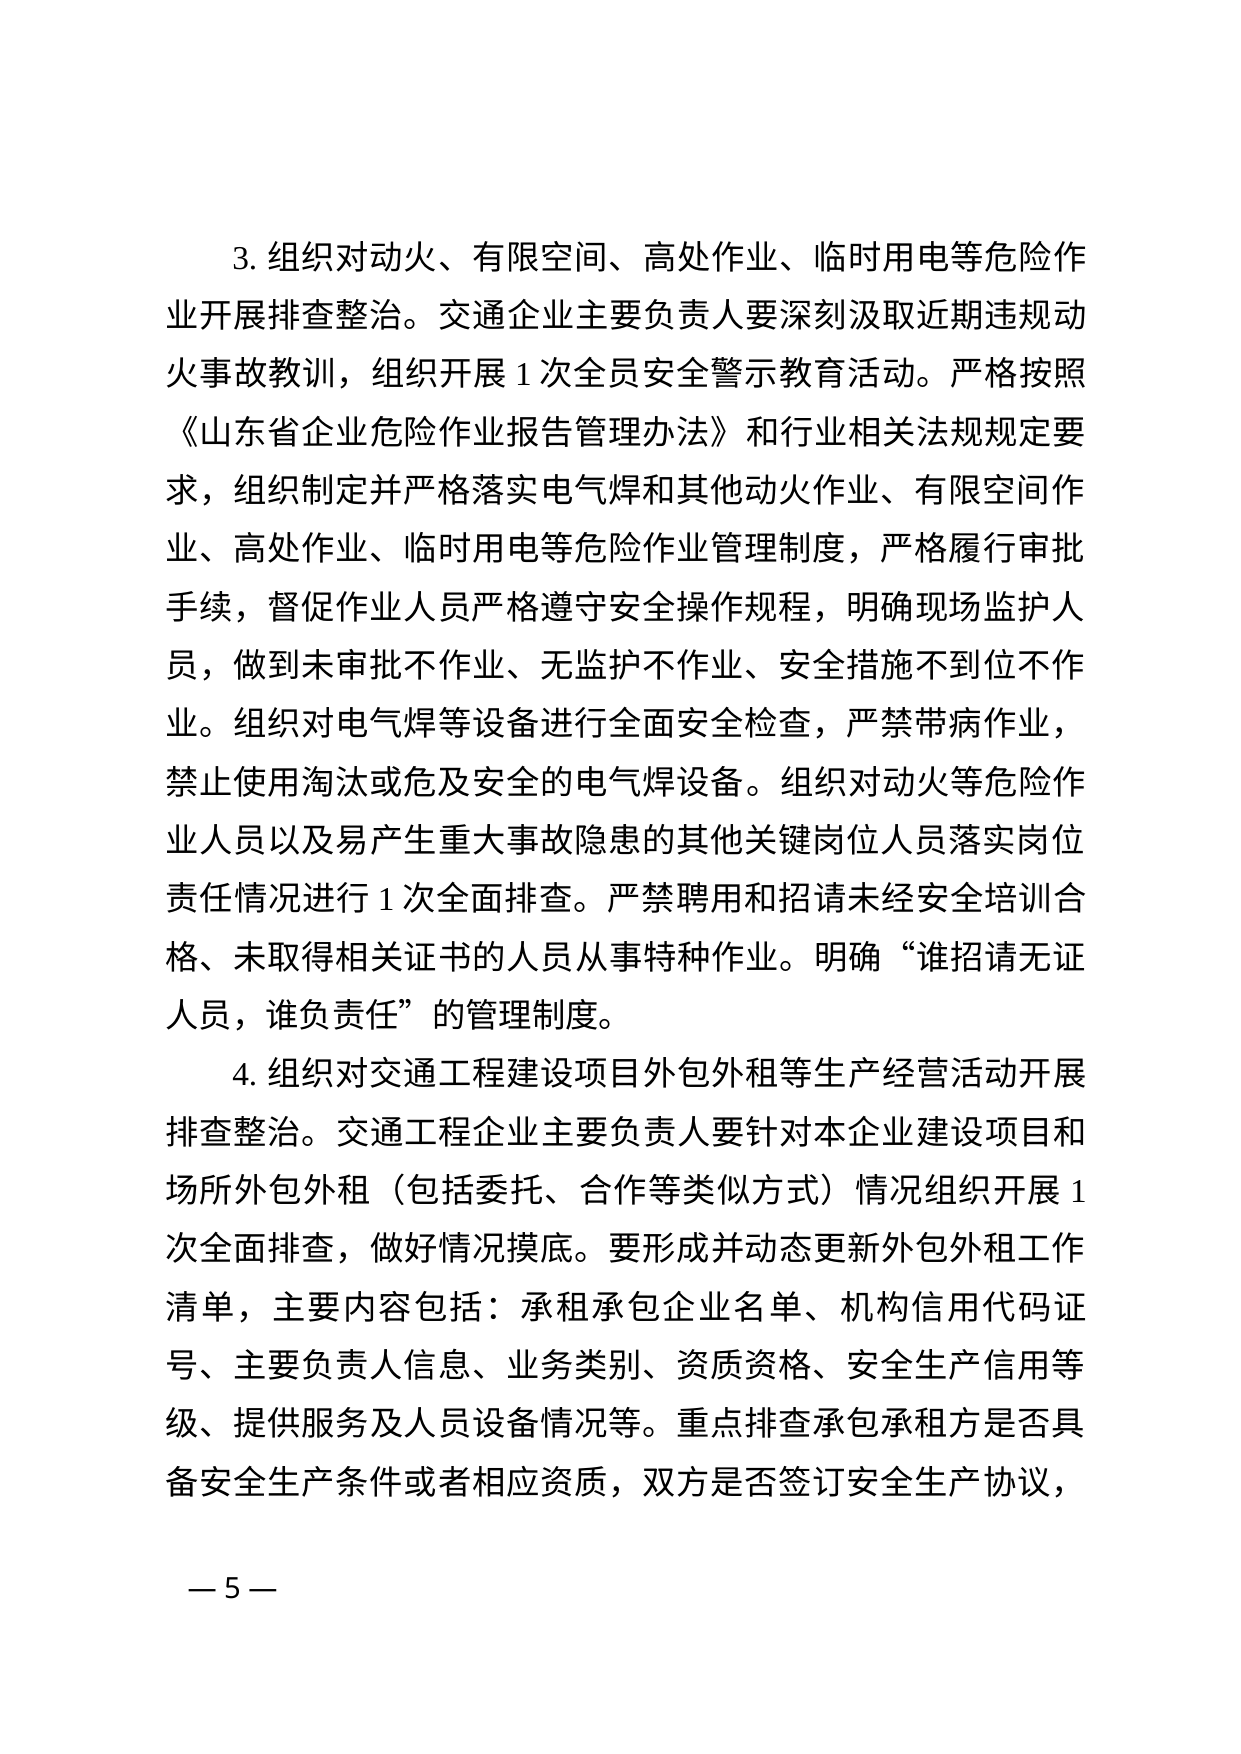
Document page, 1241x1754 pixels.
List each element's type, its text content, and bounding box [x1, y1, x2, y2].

text 3. 组织对动火、有限空间、高处作业、临时用电等危险作业开展排查整治。交通企业主要负责人要深刻汲取近期违规动火事故教训，组织开展1次全员安全警示教育活动。严格按照《山东省企业危险作业报告管理办法》和行业相关法规规定要求，组织制定并严格落实电气焊和其他动火作业、有限空间作业、高处作业、临时用电等危险作业管理制度，严格履行审批手续，督促作业人员严格遵守安全操作规程，明确现场监护人员，做到未审批不作业、无监护不作业、安全措施不到位不作业。组织对电气焊等设备进行全面安全检查，严禁带病作业，禁止使用淘汰或危及安全的电气焊设备。组织对动火等危险作业人员以及易产生重大事故隐患的其他关键岗位人员落实岗位责任情况进行1次全面排查。严禁聘用和招请未经安全培训合格、未取得相关证书的人员从事特种作业。明确“谁招请无证人员，谁负责任”的管理制度。 [165, 222, 1087, 1039]
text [165, 1039, 1087, 1506]
